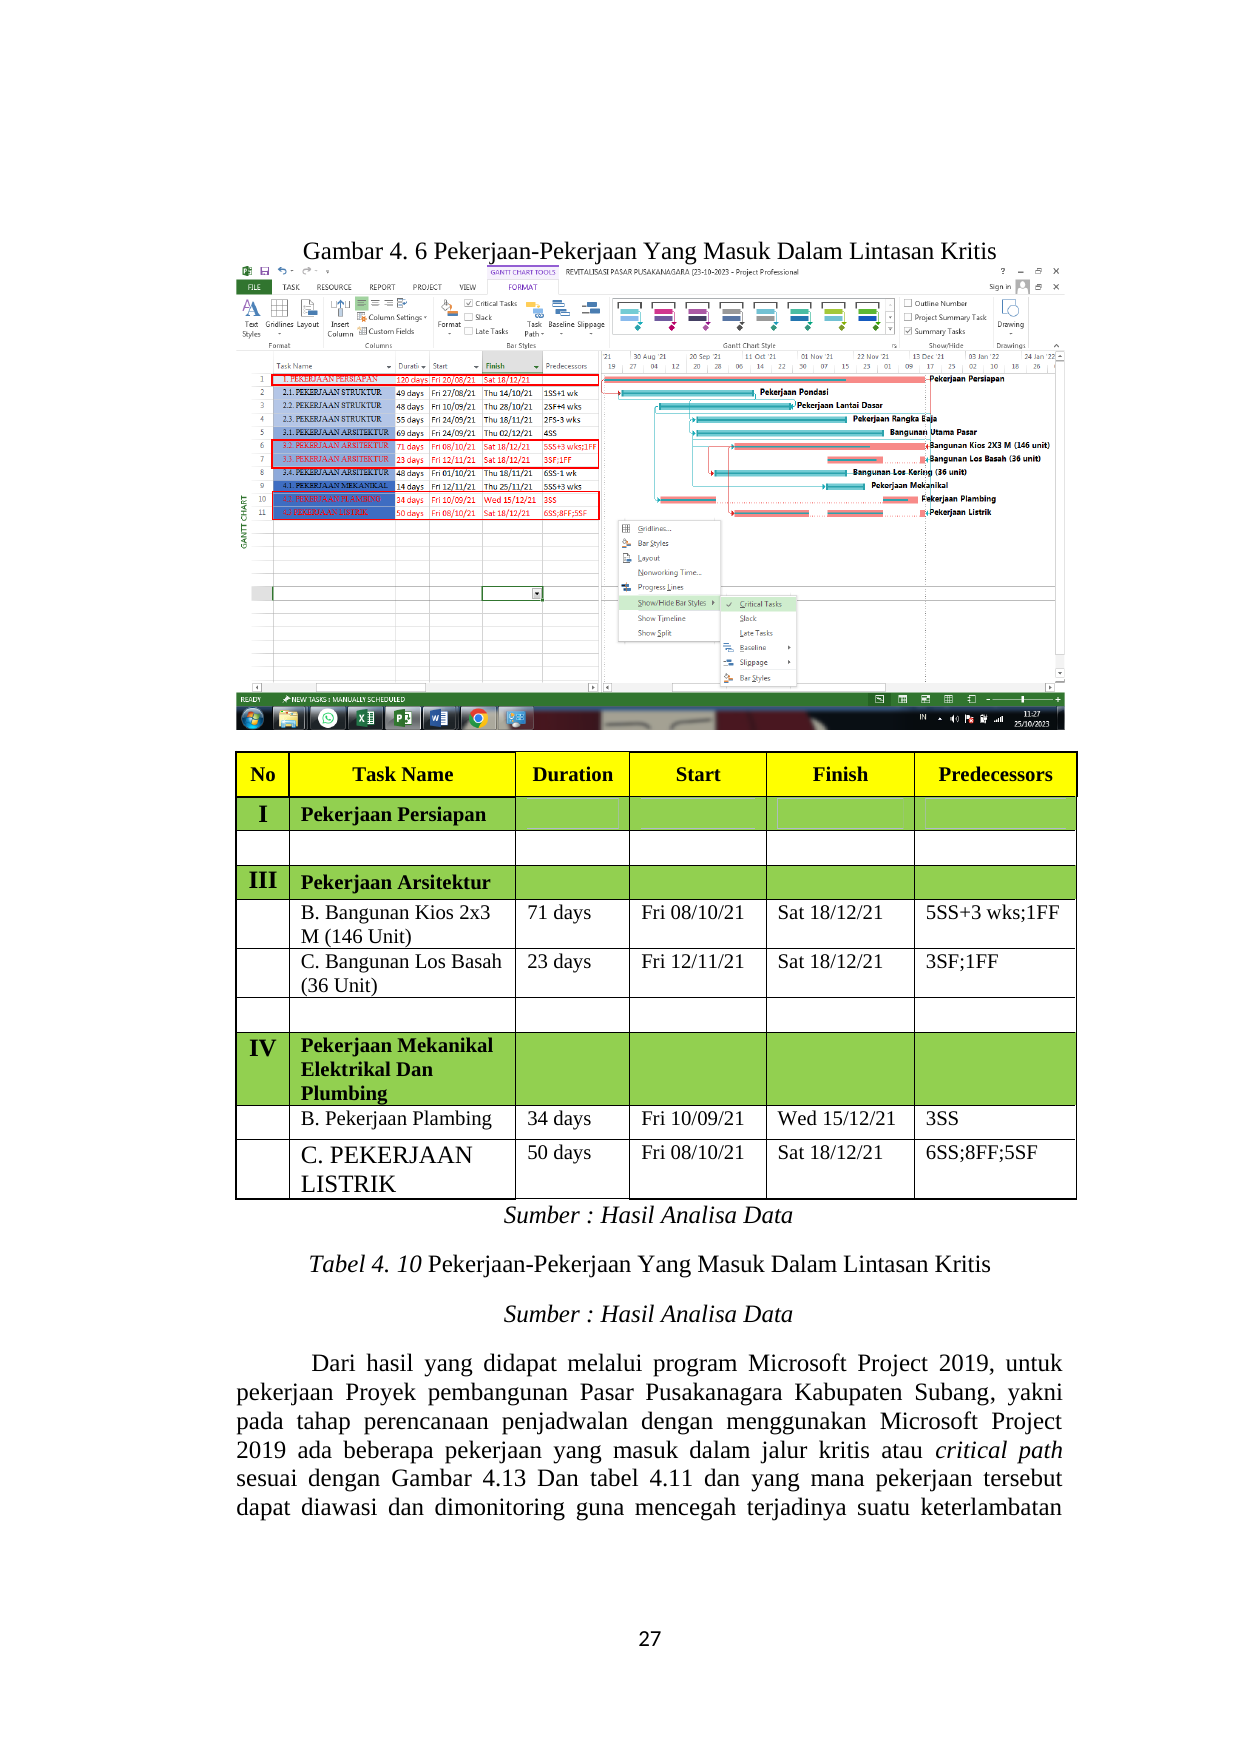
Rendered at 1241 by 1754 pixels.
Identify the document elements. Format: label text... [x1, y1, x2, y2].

table_cell Fri 12/11/21 [630, 949, 766, 997]
table_cell [630, 998, 766, 1032]
table_cell [630, 797, 766, 830]
table_cell Pekerjaan Arsitektur [290, 866, 515, 899]
table_cell [767, 831, 914, 864]
table_cell [767, 866, 914, 899]
table_cell 71 days [516, 900, 629, 948]
table_cell III [237, 866, 289, 899]
picture [236, 265, 1065, 730]
table_cell C. Bangunan Los Basah (36 Unit) [290, 949, 515, 997]
table_cell [516, 866, 629, 899]
table_cell [630, 1033, 766, 1105]
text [236, 1348, 1063, 1521]
text Tabel 4. 10 Pekerjaan-Pekerjaan Yang Masuk Dalam Lintasan Kritis [236, 1249, 1063, 1278]
table_header Duration [516, 752, 629, 796]
table_cell [915, 1032, 1076, 1105]
table_cell Fri 08/10/21 [630, 900, 766, 948]
table_cell [915, 830, 1076, 864]
table_cell [516, 998, 629, 1032]
table_cell [516, 797, 629, 830]
table_header Finish [767, 753, 914, 796]
table_cell 50 days [516, 1140, 629, 1198]
table_cell Sat 18/12/21 [767, 1140, 914, 1198]
table_cell [516, 831, 629, 864]
table_cell [237, 1106, 289, 1139]
table_cell [290, 831, 515, 864]
table_header Predecessors [915, 753, 1076, 796]
table_cell Fri 10/09/21 [630, 1106, 766, 1139]
table_cell B. Bangunan Kios 2x3 M (146 Unit) [290, 900, 515, 948]
table_cell [915, 865, 1076, 899]
text Sumber : Hasil Analisa Data [236, 1200, 1063, 1228]
table_cell [630, 866, 766, 899]
table_cell [630, 831, 766, 864]
table_cell [767, 998, 914, 1032]
table_cell [237, 998, 289, 1032]
table_cell Fri 08/10/21 [630, 1140, 766, 1198]
table_cell IV [237, 1033, 289, 1105]
table_cell Pekerjaan Mekanikal Elektrikal Dan Plumbing [290, 1033, 515, 1105]
table_cell 3SS [915, 1105, 1076, 1139]
table_cell 5SS+3 wks;1FF [915, 899, 1076, 948]
table_header No [237, 753, 288, 796]
table_cell [915, 796, 1076, 830]
table_cell [237, 831, 289, 864]
table_cell [767, 797, 914, 830]
table_header Task Name [290, 753, 515, 796]
text Sumber : Hasil Analisa Data [236, 1299, 1063, 1328]
table_cell I [237, 798, 289, 830]
table_cell 23 days [516, 949, 629, 997]
table_cell 34 days [516, 1106, 629, 1139]
table_cell [516, 1033, 629, 1105]
table_cell [237, 1140, 289, 1198]
table_cell C. PEKERJAAN LISTRIK [290, 1140, 515, 1198]
table_cell [915, 997, 1076, 1032]
table_cell [767, 1033, 914, 1105]
table_cell Sat 18/12/21 [767, 900, 914, 948]
text Gambar 4. 6 Pekerjaan-Pekerjaan Yang Masuk Dalam Lintasan Kritis [236, 236, 1063, 265]
table_cell 3SF;1FF [915, 948, 1076, 997]
table_cell Sat 18/12/21 [767, 949, 914, 997]
table_cell Wed 15/12/21 [767, 1106, 914, 1139]
table_header Start [630, 753, 766, 796]
table_cell B. Pekerjaan Plambing [290, 1106, 515, 1139]
table_cell [237, 949, 289, 997]
table_cell [237, 900, 289, 948]
table_cell [290, 998, 515, 1032]
table_cell 6SS;8FF;5SF [915, 1139, 1076, 1198]
table_cell Pekerjaan Persiapan [290, 798, 515, 830]
